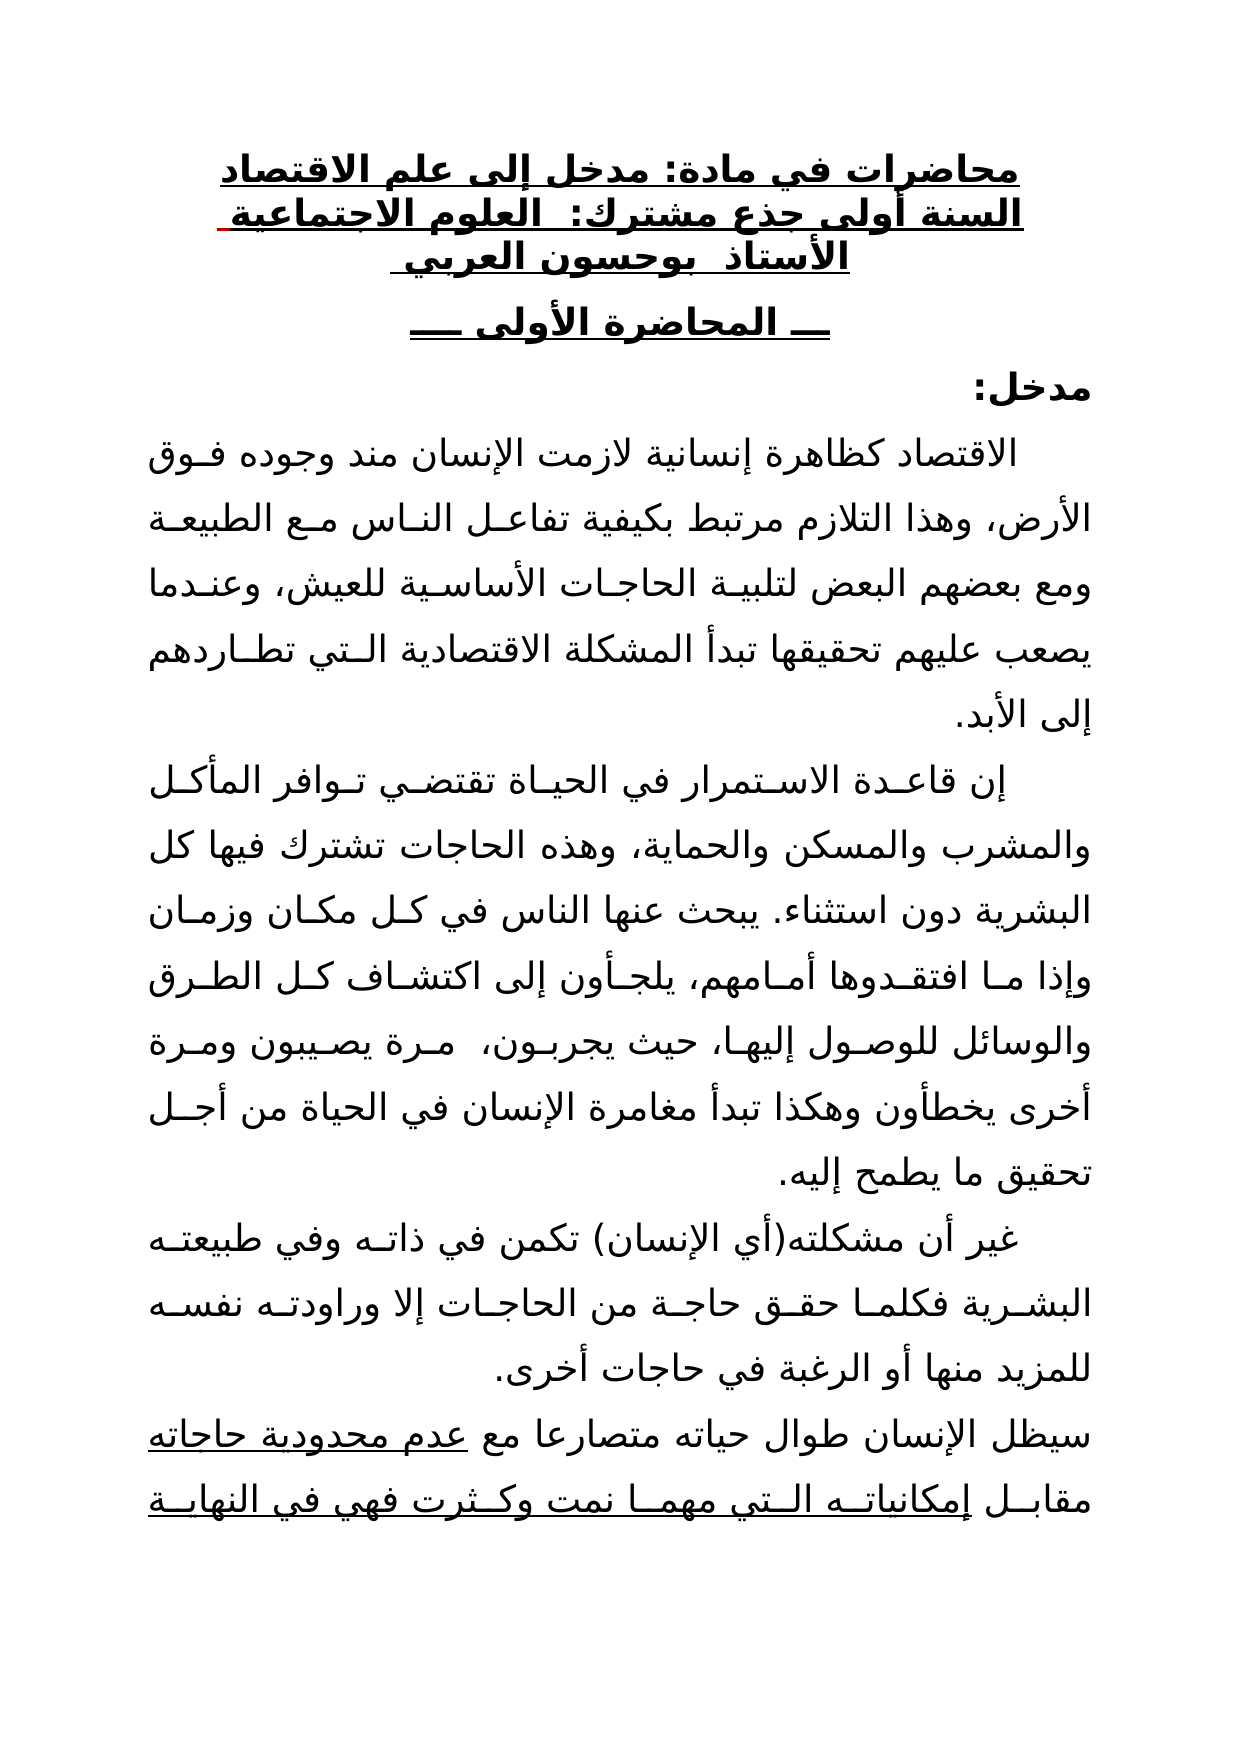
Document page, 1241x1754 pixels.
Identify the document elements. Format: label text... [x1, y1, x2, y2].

text الاقتصاد كظاهرة إنسانية لازمت الإنسان مند وجوده فوق الأرض، وهذا التلازم مرتبط بكيفية تفاعل الناس مع الطبيعة ومع بعضهم البعض لتلبية الحاجات الأساسية للعيش، وعندما يصعب عليهم تحقيقها تبدأ المشكلة الاقتصادية التي تطاردهم إلى الأبد. [148, 431, 1093, 736]
text غير أن مشكلته(أي الإنسان) تكمن في ذاته وفي طبيعته البشرية فكلما حقق حاجة من الحاجات إلا وراودته نفسه للمزيد منها أو الرغبة في حاجات أخرى. [148, 1216, 1093, 1391]
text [148, 1412, 1093, 1521]
text إن قاعدة الاستمرار في الحياة تقتضي توافر المأكل والمشرب والمسكن والحماية، وهذه الحاجات تشترك فيها كل البشرية دون استثناء. يبحث عنها الناس في كل مكان وزمان وإذا ما افتقدوها أمامهم، يلجأون إلى اكتشاف كل الطرق والوسائل للوصول إليها، حيث يجربون، مرة يصيبون ومرة أخرى يخطأون وهكذا تبدأ مغامرة الإنسان في الحياة من أجل تحقيق ما يطمح إليه. [148, 758, 1093, 1194]
text محاضرات في مادة: مدخل إلى علم الاقتصاد [148, 148, 1093, 191]
text السنة أولى جذع مشترك: العلوم الاجتماعية [148, 191, 1093, 235]
text مدخل: [148, 366, 1093, 409]
text الأستاذ بوحسون العربي [148, 235, 1093, 278]
text ـــ المحاضرة الأولى ــــ [148, 300, 1093, 344]
